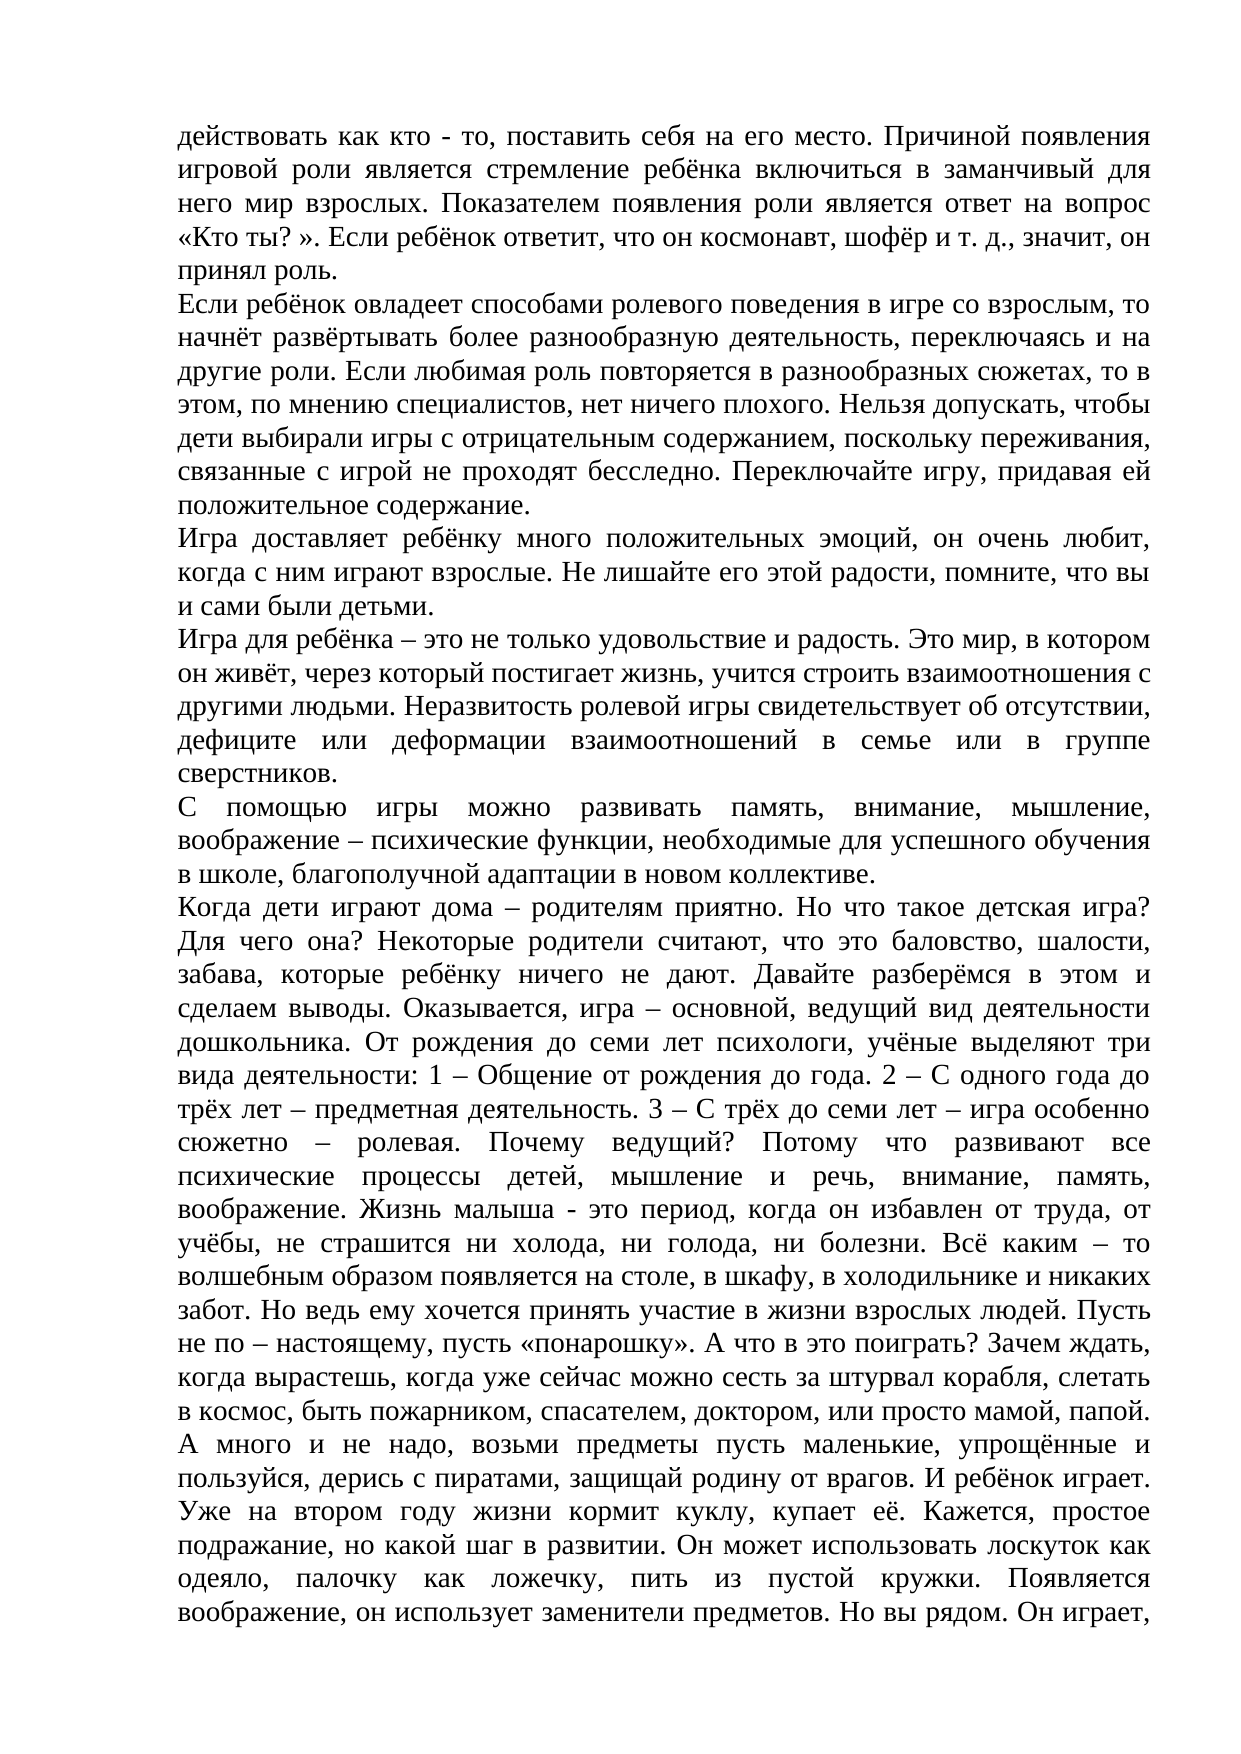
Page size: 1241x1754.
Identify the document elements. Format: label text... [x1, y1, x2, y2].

text Если ребёнок овладеет способами ролевого поведения в игре со взрослым, то начнёт развёртывать более разнообразную деятельность, переключаясь и на другие роли. Если любимая роль повторяется в разнообразных сюжетах, то в этом, по мнению специалистов, нет ничего плохого. Нельзя допускать, чтобы дети выбирали игры с отрицательным содержанием, поскольку переживания, связанные с игрой не проходят бесследно. Переключайте игру, придавая ей положительное содержание. [177, 286, 1152, 521]
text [177, 118, 1152, 286]
text Игра доставляет ребёнку много положительных эмоций, он очень любит, когда с ним играют взрослые. Не лишайте его этой радости, помните, что вы и сами были детьми. [177, 521, 1152, 621]
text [177, 889, 1152, 1627]
text Игра для ребёнка – это не только удовольствие и радость. Это мир, в котором он живёт, через который постигает жизнь, учится строить взаимоотношения с другими людьми. Неразвитость ролевой игры свидетельствует об отсутствии, дефиците или деформации взаимоотношений в семье или в группе сверстников. [177, 621, 1152, 789]
text С помощью игры можно развивать память, внимание, мышление, воображение – психические функции, необходимые для успешного обучения в школе, благополучной адаптации в новом коллективе. [177, 789, 1152, 889]
